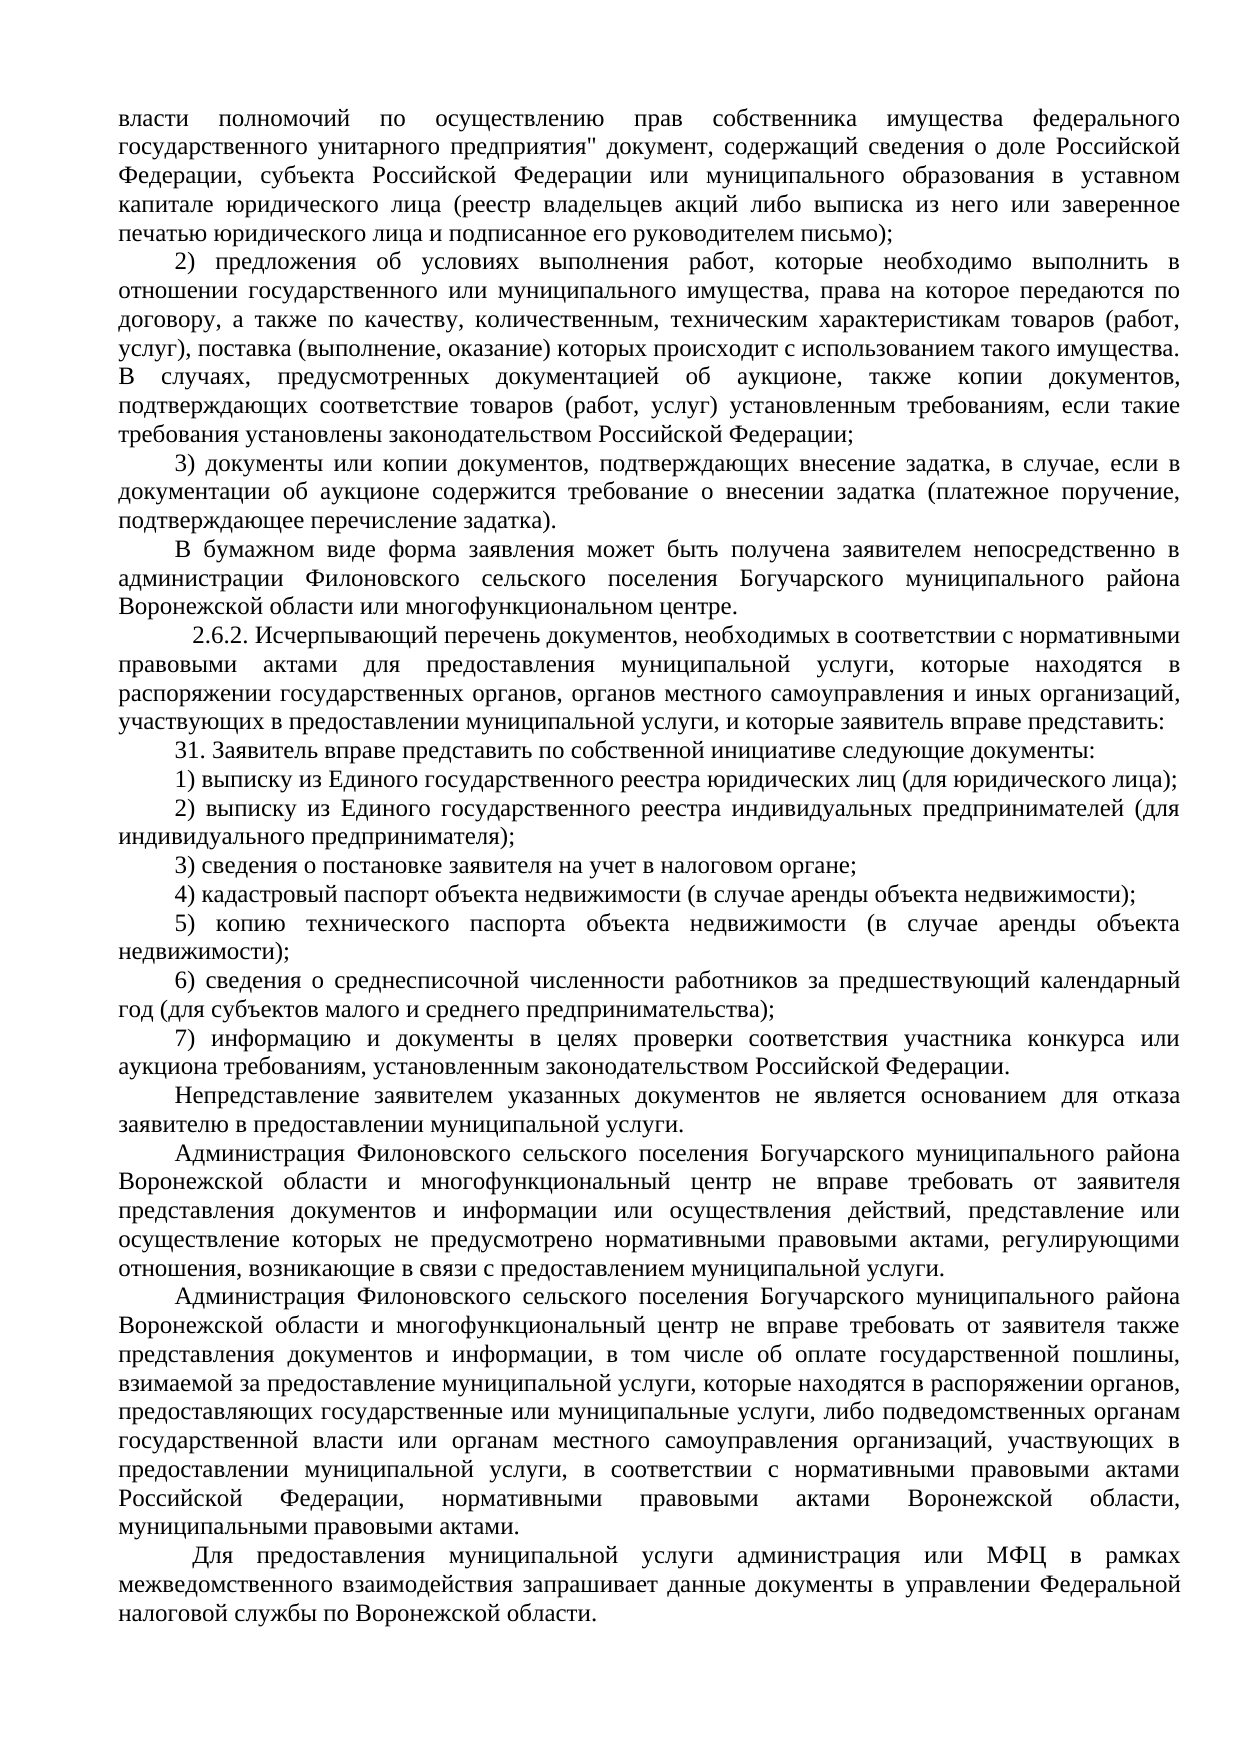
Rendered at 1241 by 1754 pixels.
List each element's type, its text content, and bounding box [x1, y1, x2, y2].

text В бумажном виде форма заявления может быть получена заявителем непосредственно в администрации Филоновского сельского поселения Богучарского муниципального района Воронежской области или многофункциональном центре. [118, 534, 1181, 620]
text 5) копию технического паспорта объекта недвижимости (в случае аренды объекта недвижимости); [118, 908, 1181, 965]
text Для предоставления муниципальной услуги администрация или МФЦ в рамках межведомственного взаимодействия запрашивает данные документы в управлении Федеральной налоговой службы по Воронежской области. [118, 1540, 1181, 1626]
text 2) выписку из Единого государственного реестра индивидуальных предпринимателей (для индивидуального предпринимателя); [118, 793, 1181, 850]
text 31. Заявитель вправе представить по собственной инициативе следующие документы: [118, 735, 1181, 764]
text 7) информацию и документы в целях проверки соответствия участника конкурса или аукциона требованиям, установленным законодательством Российской Федерации. [118, 1023, 1181, 1080]
text Администрация Филоновского сельского поселения Богучарского муниципального района Воронежской области и многофункциональный центр не вправе требовать от заявителя также представления документов и информации, в том числе об оплате государственной пошлины, взимаемой за предоставление муниципальной услуги, которые находятся в распоряжении органов, предоставляющих государственные или муниципальные услуги, либо подведомственных органам государственной власти или органам местного самоуправления организаций, участвующих в предоставлении муниципальной услуги, в соответствии с нормативными правовыми актами Российской Федерации, нормативными правовыми актами Воронежской области, муниципальными правовыми актами. [118, 1281, 1181, 1540]
text 3) документы или копии документов, подтверждающих внесение задатка, в случае, если в документации об аукционе содержится требование о внесении задатка (платежное поручение, подтверждающее перечисление задатка). [118, 448, 1181, 534]
text 3) сведения о постановке заявителя на учет в налоговом органе; [118, 850, 1181, 879]
text Администрация Филоновского сельского поселения Богучарского муниципального района Воронежской области и многофункциональный центр не вправе требовать от заявителя представления документов и информации или осуществления действий, представление или осуществление которых не предусмотрено нормативными правовыми актами, регулирующими отношения, возникающие в связи с предоставлением муниципальной услуги. [118, 1138, 1181, 1281]
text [118, 103, 1181, 246]
text 2) предложения об условиях выполнения работ, которые необходимо выполнить в отношении государственного или муниципального имущества, права на которое передаются по договору, а также по качеству, количественным, техническим характеристикам товаров (работ, услуг), поставка (выполнение, оказание) которых происходит с использованием такого имущества. В случаях, предусмотренных документацией об аукционе, также копии документов, подтверждающих соответствие товаров (работ, услуг) установленным требованиям, если такие требования установлены законодательством Российской Федерации; [118, 246, 1181, 448]
text 4) кадастровый паспорт объекта недвижимости (в случае аренды объекта недвижимости); [118, 879, 1181, 908]
text 6) сведения о среднесписочной численности работников за предшествующий календарный год (для субъектов малого и среднего предпринимательства); [118, 965, 1181, 1023]
text 1) выписку из Единого государственного реестра юридических лиц (для юридического лица); [118, 764, 1181, 793]
text 2.6.2. Исчерпывающий перечень документов, необходимых в соответствии с нормативными правовыми актами для предоставления муниципальной услуги, которые находятся в распоряжении государственных органов, органов местного самоуправления и иных организаций, участвующих в предоставлении муниципальной услуги, и которые заявитель вправе представить: [118, 620, 1181, 735]
text Непредставление заявителем указанных документов не является основанием для отказа заявителю в предоставлении муниципальной услуги. [118, 1080, 1181, 1138]
